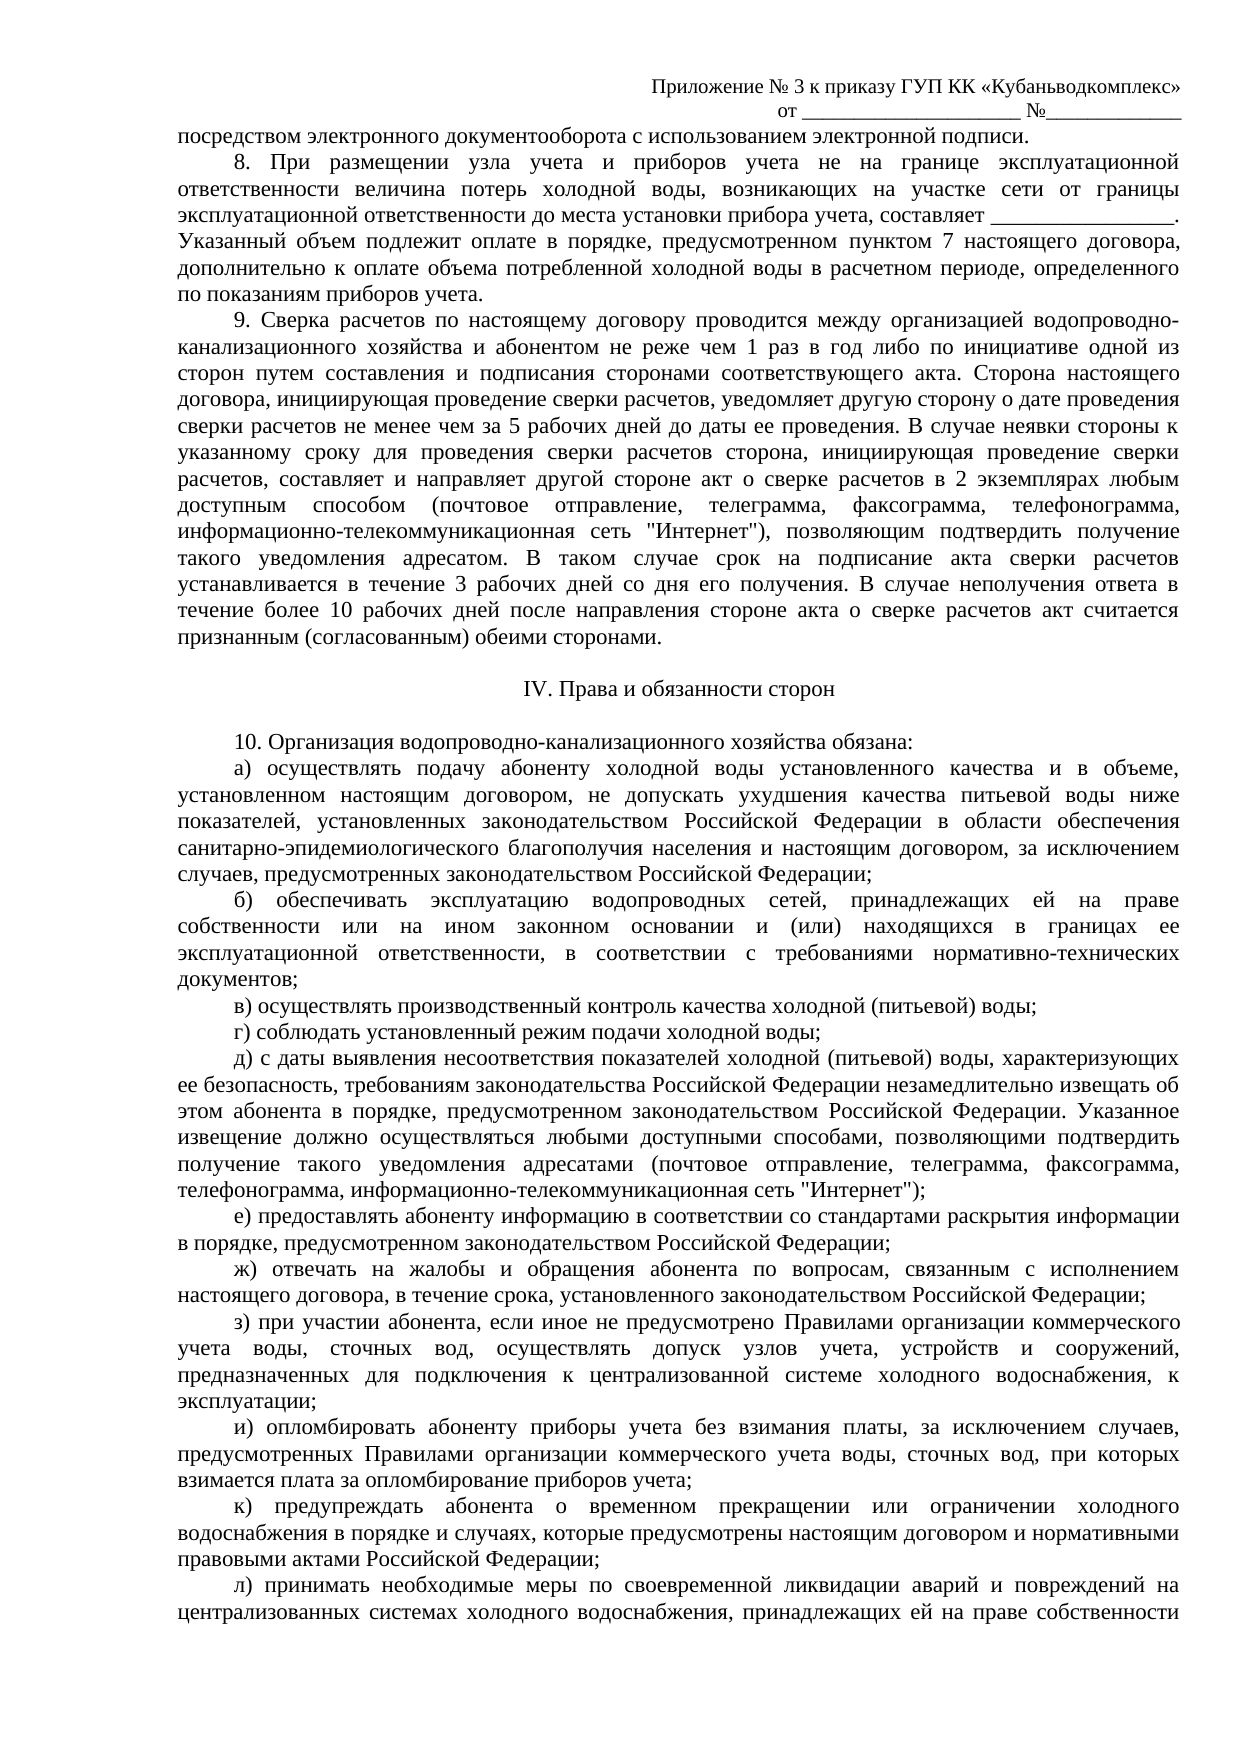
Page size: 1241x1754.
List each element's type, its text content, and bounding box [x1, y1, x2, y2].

text з) при участии абонента, если иное не предусмотрено Правилами организации коммерческого учета воды, сточных вод, осуществлять допуск узлов учета, устройств и сооружений, предназначенных для подключения к централизованной системе холодного водоснабжения, к эксплуатации; [177, 1308, 1181, 1413]
text к) предупреждать абонента о временном прекращении или ограничении холодного водоснабжения в порядке и случаях, которые предусмотрены настоящим договором и нормативными правовыми актами Российской Федерации; [177, 1492, 1181, 1571]
text ж) отвечать на жалобы и обращения абонента по вопросам, связанным с исполнением настоящего договора, в течение срока, установленного законодательством Российской Федерации; [177, 1255, 1181, 1308]
text 8. При размещении узла учета и приборов учета не на границе эксплуатационной ответственности величина потерь холодной воды, возникающих на участке сети от границы эксплуатационной ответственности до места установки прибора учета, составляет ________________. Указанный объем подлежит оплате в порядке, предусмотренном пунктом 7 настоящего договора, дополнительно к оплате объема потребленной холодной воды в расчетном периоде, определенного по показаниям приборов учета. [177, 148, 1181, 306]
text г) соблюдать установленный режим подачи холодной воды; [177, 1018, 1181, 1044]
text а) осуществлять подачу абоненту холодной воды установленного качества и в объеме, установленном настоящим договором, не допускать ухудшения качества питьевой воды ниже показателей, установленных законодательством Российской Федерации в области обеспечения санитарно-эпидемиологического благополучия населения и настоящим договором, за исключением случаев, предусмотренных законодательством Российской Федерации; [177, 754, 1181, 886]
text б) обеспечивать эксплуатацию водопроводных сетей, принадлежащих ей на праве собственности или на ином законном основании и (или) находящихся в границах ее эксплуатационной ответственности, в соответствии с требованиями нормативно-технических документов; [177, 886, 1181, 992]
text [177, 122, 1181, 148]
text 9. Сверка расчетов по настоящему договору проводится между организацией водопроводно-канализационного хозяйства и абонентом не реже чем 1 раз в год либо по инициативе одной из сторон путем составления и подписания сторонами соответствующего акта. Сторона настоящего договора, инициирующая проведение сверки расчетов, уведомляет другую сторону о дате проведения сверки расчетов не менее чем за 5 рабочих дней до даты ее проведения. В случае неявки стороны к указанному сроку для проведения сверки расчетов сторона, инициирующая проведение сверки расчетов, составляет и направляет другой стороне акт о сверке расчетов в 2 экземплярах любым доступным способом (почтовое отправление, телеграмма, факсограмма, телефонограмма, информационно-телекоммуникационная сеть "Интернет"), позволяющим подтвердить получение такого уведомления адресатом. В таком случае срок на подписание акта сверки расчетов устанавливается в течение 3 рабочих дней со дня его получения. В случае неполучения ответа в течение более 10 рабочих дней после направления стороне акта о сверке расчетов акт считается признанным (согласованным) обеими сторонами. [177, 306, 1181, 649]
text е) предоставлять абоненту информацию в соответствии со стандартами раскрытия информации в порядке, предусмотренном законодательством Российской Федерации; [177, 1202, 1181, 1255]
text и) опломбировать абоненту приборы учета без взимания платы, за исключением случаев, предусмотренных Правилами организации коммерческого учета воды, сточных вод, при которых взимается плата за опломбирование приборов учета; [177, 1413, 1181, 1492]
text 10. Организация водопроводно-канализационного хозяйства обязана: [177, 728, 1181, 754]
text д) с даты выявления несоответствия показателей холодной (питьевой) воды, характеризующих ее безопасность, требованиям законодательства Российской Федерации незамедлительно извещать об этом абонента в порядке, предусмотренном законодательством Российской Федерации. Указанное извещение должно осуществляться любыми доступными способами, позволяющими подтвердить получение такого уведомления адресатами (почтовое отправление, телеграмма, факсограмма, телефонограмма, информационно-телекоммуникационная сеть "Интернет"); [177, 1044, 1181, 1202]
text в) осуществлять производственный контроль качества холодной (питьевой) воды; [177, 992, 1181, 1018]
text IV. Права и обязанности сторон [177, 675, 1181, 702]
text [177, 1571, 1181, 1624]
